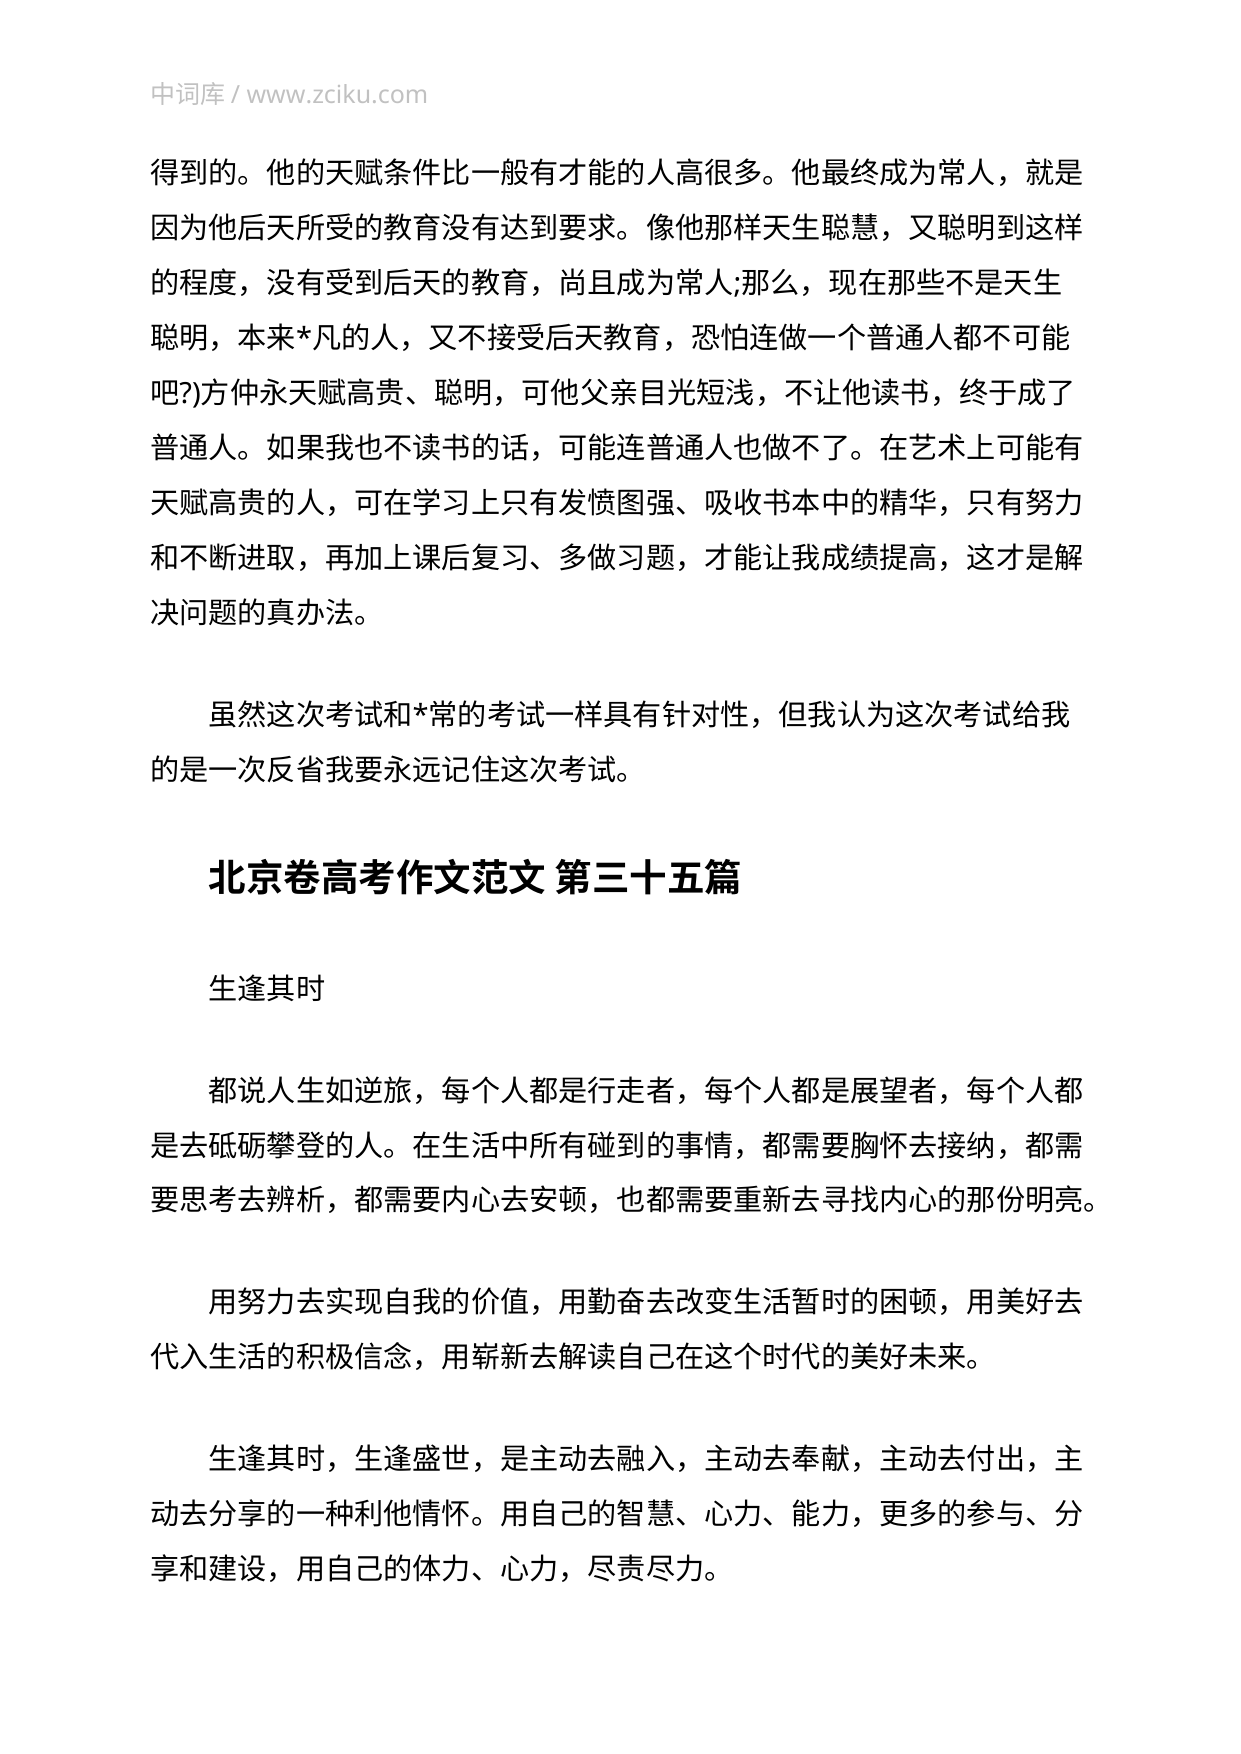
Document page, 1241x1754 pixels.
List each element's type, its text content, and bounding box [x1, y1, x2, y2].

text ⽤努⼒去实现⾃我的价值，⽤勤奋去改变⽣活暂时的困顿，⽤美好去代⼊⽣活的积极信念，⽤崭新去解读⾃⼰在这个时代的美好未来。 [150, 1279, 1090, 1376]
text ⽣逢其时 [150, 965, 1090, 1008]
text ⽣逢其时，⽣逢盛世，是主动去融⼊，主动去奉献，主动去付出，主动去分享的⼀种利他情怀。⽤⾃⼰的智慧、⼼⼒、能⼒，更多的参与、分享和建设，⽤⾃⼰的体⼒、⼼⼒，尽责尽⼒。 [150, 1435, 1090, 1587]
text 虽然这次考试和*常的考试一样具有针对性，但我认为这次考试给我的是一次反省我要永远记住这次考试。 [150, 691, 1090, 788]
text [150, 150, 1090, 632]
text 都说⼈⽣如逆旅，每个⼈都是⾏⾛者，每个⼈都是展望者，每个⼈都是去砥砺攀登的⼈。在⽣活中所有碰到的事情，都需要胸怀去接纳，都需要思考去辨析，都需要内⼼去安顿，也都需要重新去寻找内⼼的那份明亮。 [150, 1067, 1090, 1219]
text 北京卷高考作文范文 第三十五篇 [150, 848, 1090, 902]
